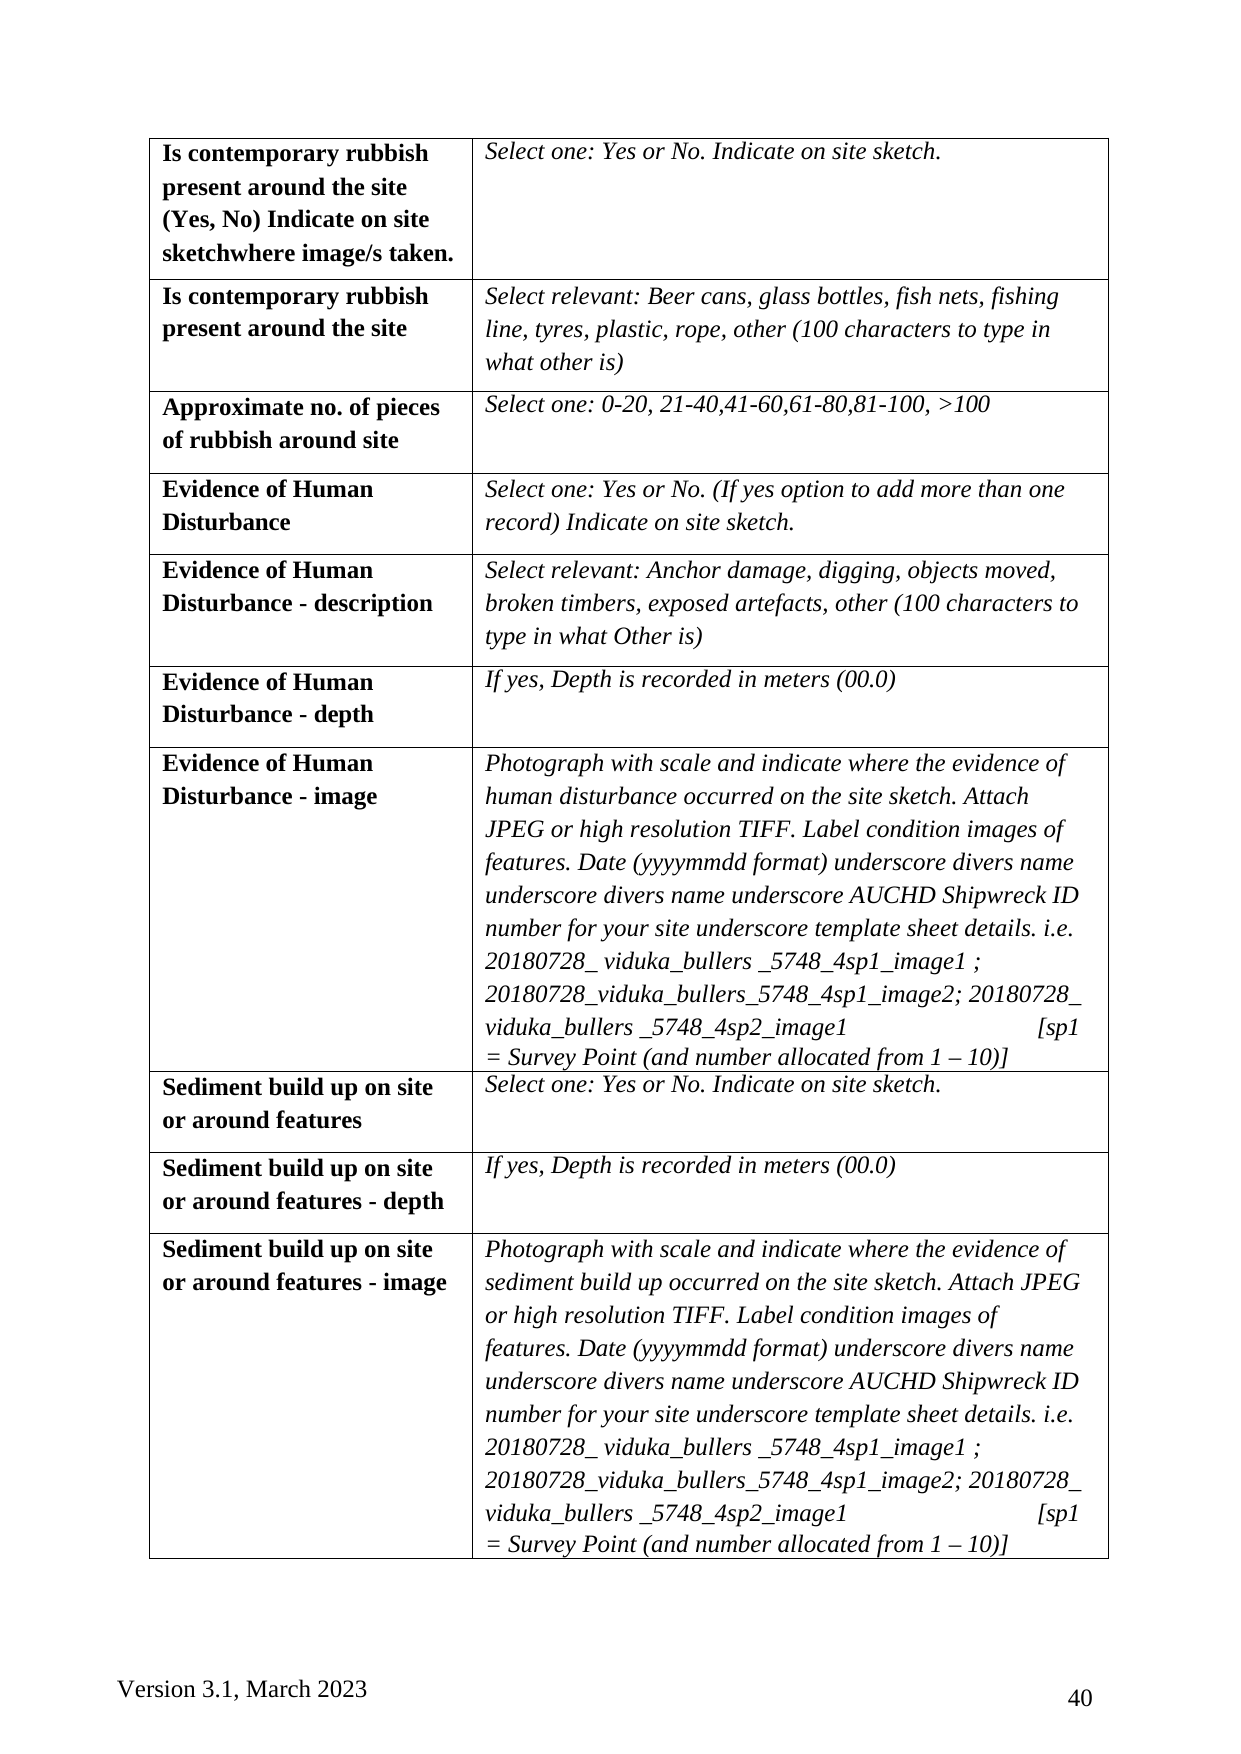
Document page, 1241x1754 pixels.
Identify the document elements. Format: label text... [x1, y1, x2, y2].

table_cell Approximate no. of pieces of rubbish around site [150, 392, 472, 473]
table_cell Evidence of Human Disturbance - depth [150, 667, 472, 747]
table_cell If yes, Depth is recorded in meters (00.0) [473, 667, 1108, 747]
table_cell Select one: Yes or No. (If yes option to add more than one record) Indicate on site sketch. [473, 474, 1108, 554]
table_header Is contemporary rubbish present around the site (Yes, No) Indicate on site sketchwhere image/s taken. [150, 139, 472, 279]
table_cell Select one: 0-20, 21-40,41-60,61-80,81-100, >100 [473, 392, 1108, 473]
table_cell Select relevant: Anchor damage, digging, objects moved, broken timbers, exposed artefacts, other (100 characters to type in what Other is) [473, 555, 1108, 666]
table_header Select one: Yes or No. Indicate on site sketch. [473, 139, 1108, 279]
table_cell Evidence of Human Disturbance - image [150, 748, 472, 1071]
table_cell Select one: Yes or No. Indicate on site sketch. [473, 1072, 1108, 1152]
table_cell Evidence of Human Disturbance - description [150, 555, 472, 666]
table_cell Evidence of Human Disturbance [150, 474, 472, 554]
table_cell Sediment build up on site or around features - depth [150, 1153, 472, 1233]
table_cell Select relevant: Beer cans, glass bottles, fish nets, fishing line, tyres, plastic, rope, other (100 characters to type in what other is) [473, 280, 1108, 391]
table_cell Photograph with scale and indicate where the evidence of sediment build up occurred on the site sketch. Attach JPEG or high resolution TIFF. Label condition images of features. Date (yyyymmdd format) underscore divers name underscore divers name underscore AUCHD Shipwreck ID number for your site underscore template sheet details. i.e. 20180728_ viduka_bullers _5748_4sp1_image1 ; 20180728_viduka_bullers_5748_4sp1_image2; 20180728_ viduka_bullers _5748_4sp2_image1 [sp1 = Survey Point (and number allocated from 1 – 10)] [473, 1234, 1108, 1558]
table_cell Photograph with scale and indicate where the evidence of human disturbance occurred on the site sketch. Attach JPEG or high resolution TIFF. Label condition images of features. Date (yyyymmdd format) underscore divers name underscore divers name underscore AUCHD Shipwreck ID number for your site underscore template sheet details. i.e. 20180728_ viduka_bullers _5748_4sp1_image1 ; 20180728_viduka_bullers_5748_4sp1_image2; 20180728_ viduka_bullers _5748_4sp2_image1 [sp1 = Survey Point (and number allocated from 1 – 10)] [473, 748, 1108, 1071]
table_cell Is contemporary rubbish present around the site [150, 280, 472, 391]
table_cell Sediment build up on site or around features - image [150, 1234, 472, 1558]
table_cell Sediment build up on site or around features [150, 1072, 472, 1152]
table_cell If yes, Depth is recorded in meters (00.0) [473, 1153, 1108, 1233]
